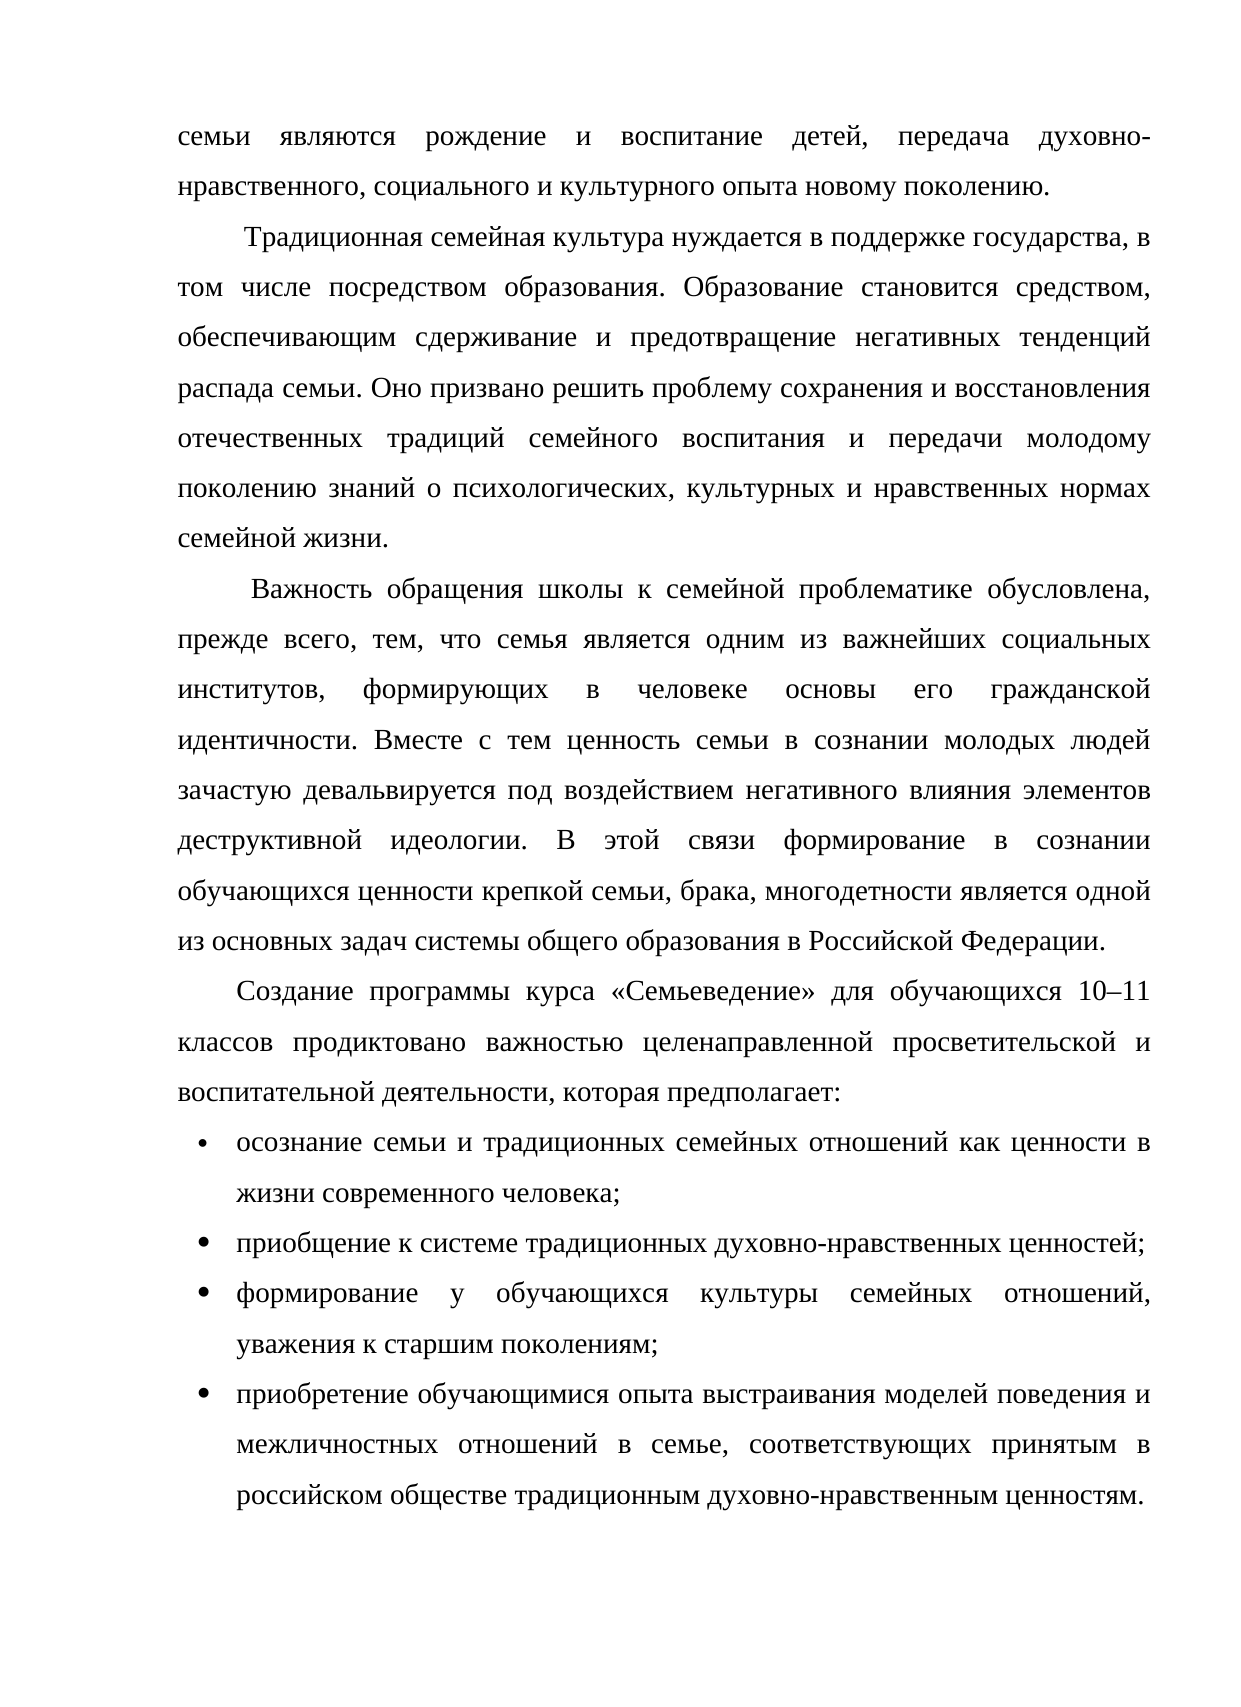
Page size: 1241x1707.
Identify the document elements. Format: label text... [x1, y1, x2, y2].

list формирование у обучающихся культуры семейных отношений, уважения к старшим поколениям; [199, 1275, 1152, 1359]
text Традиционная семейная культура нуждается в поддержке государства, в том числе посредством образования. Образование становится средством, обеспечивающим сдерживание и предотвращение негативных тенденций распада семьи. Оно призвано решить проблему сохранения и восстановления отечественных традиций семейного воспитания и передачи молодому поколению знаний о психологических, культурных и нравственных нормах семейной жизни. [177, 219, 1152, 554]
text Важность обращения школы к семейной проблематике обусловлена, прежде всего, тем, что семья является одним из важнейших социальных институтов, формирующих в человеке основы его гражданской идентичности. Вместе с тем ценность семьи в сознании молодых людей зачастую девальвируется под воздействием негативного влияния элементов деструктивной идеологии. В этой связи формирование в сознании обучающихся ценности крепкой семьи, брака, многодетности является одной из основных задач системы общего образования в Российской Федерации. [177, 571, 1152, 957]
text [177, 118, 1152, 202]
list приобщение к системе традиционных духовно-нравственных ценностей; [199, 1225, 1152, 1259]
list осознание семьи и традиционных семейных отношений как ценности в жизни современного человека; [199, 1124, 1152, 1208]
list приобретение обучающимися опыта выстраивания моделей поведения и межличностных отношений в семье, соответствующих принятым в российском обществе традиционным духовно-нравственным ценностям. [199, 1376, 1152, 1510]
text Создание программы курса «Семьеведение» для обучающихся 10–11 классов продиктовано важностью целенаправленной просветительской и воспитательной деятельности, которая предполагает: [177, 973, 1152, 1108]
